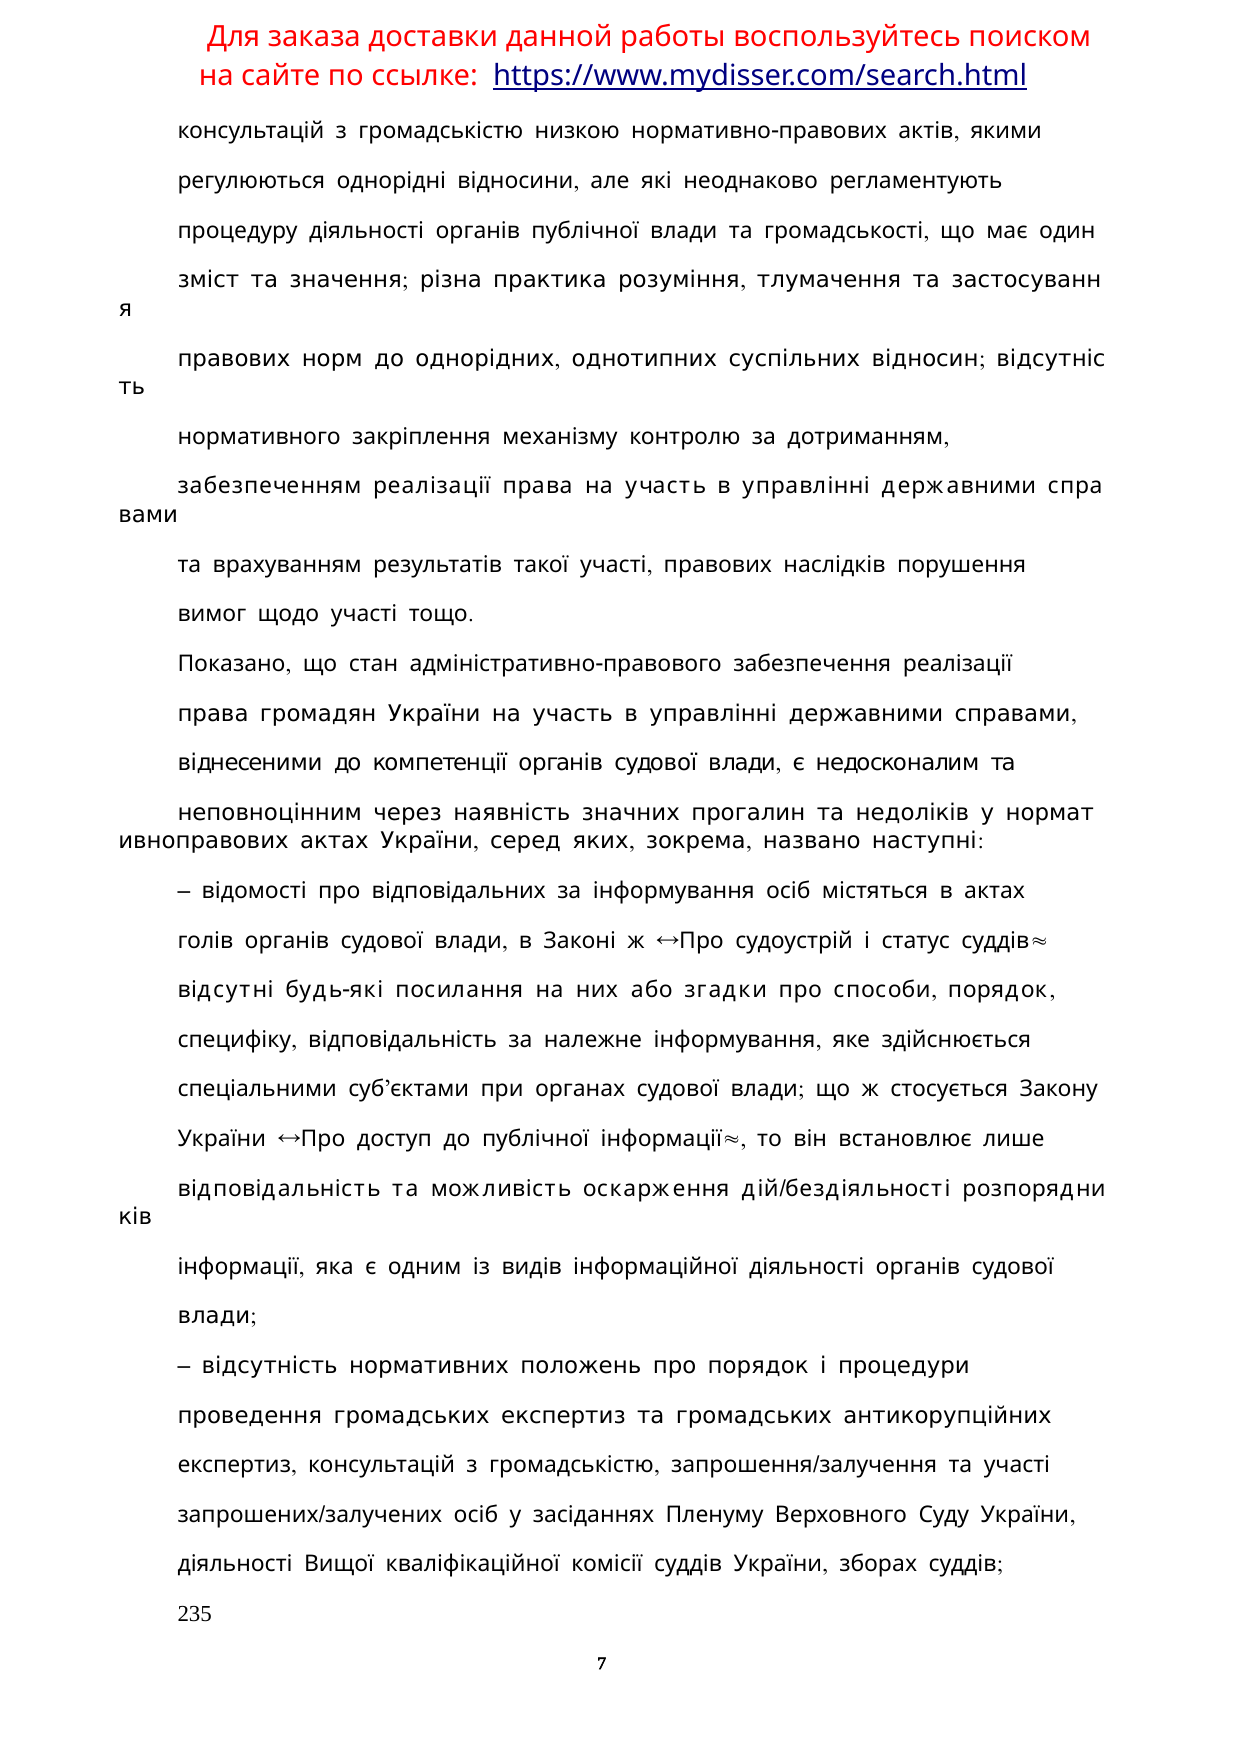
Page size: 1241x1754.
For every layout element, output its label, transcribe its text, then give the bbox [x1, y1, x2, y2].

text неповноціннимчерезнаявністьзначнихпрогалинтанедоліківунормативноправовихактахУкраїнисередякихзокреманазванонаступні [118, 796, 1107, 854]
text відповідальністьтаможливістьоскарженнядійбездіяльностірозпорядників [118, 1172, 1107, 1229]
text відсутнібудьякіпосиланнянанихабозгадкипроспособипорядок [118, 974, 1107, 1002]
text інформаціїякаєоднимізвидівінформаційноїдіяльностіорганівсудової [118, 1250, 1107, 1279]
text експертизконсультаційзгромадськістюзапрошеннязалученнятаучасті [118, 1449, 1107, 1477]
text правовихнормдооднорідниходнотипнихсуспільнихвідносинвідсутність [118, 342, 1107, 399]
text голіворганівсудовоївладивЗаконіжПросудоустрійістатуссуддів [118, 924, 1107, 953]
text правагромадянУкраїнинаучастьвуправліннідержавнимисправами [118, 697, 1107, 726]
text таврахуваннямрезультатівтакоїучастіправовихнаслідківпорушення [118, 548, 1107, 577]
text спеціальнимисуб’єктамиприорганахсудовоївладищожстосуєтьсяЗакону [118, 1073, 1107, 1102]
text запрошенихзалученихосібузасіданняхПленумуВерховногоСудуУкраїни [118, 1498, 1107, 1527]
text змісттазначеннярізнапрактикарозуміннятлумаченнятазастосування [118, 264, 1107, 321]
text –відомостіпровідповідальнихзаінформуванняосібмістятьсявактах [118, 874, 1107, 903]
text нормативногозакріпленнямеханізмуконтролюзадотриманням [118, 420, 1107, 449]
text регулюютьсяодноріднівідносиниалеякінеоднаковорегламентують [118, 164, 1107, 193]
text УкраїниПродоступдопублічноїінформаціїтовінвстановлюєлише [118, 1122, 1107, 1151]
text віднесенимидокомпетенціїорганівсудовоївладиєнедосконалимта [118, 747, 1107, 775]
text –відсутністьнормативнихположеньпропорядокіпроцедури [118, 1349, 1107, 1378]
text Показанощостанадміністративноправовогозабезпеченняреалізації [118, 647, 1107, 676]
text влади [118, 1300, 1107, 1329]
text процедурудіяльностіорганівпублічноївладитагромадськостіщомаєодин [118, 214, 1107, 243]
text специфікувідповідальністьзаналежнеінформуванняякездійснюється [118, 1023, 1107, 1052]
text консультаційзгромадськістюнизкоюнормативноправовихактівякими [118, 115, 1107, 144]
text вимогщодоучастітощо [118, 598, 1107, 627]
text забезпеченнямреалізаціїправанаучастьвуправліннідержавнимисправами [118, 470, 1107, 527]
text  [118, 1597, 1107, 1626]
text проведеннягромадськихекспертизтагромадськихантикорупційних [118, 1399, 1107, 1428]
text діяльностіВищоїкваліфікаційноїкомісіїсуддівУкраїнизборахсуддів [118, 1548, 1107, 1577]
